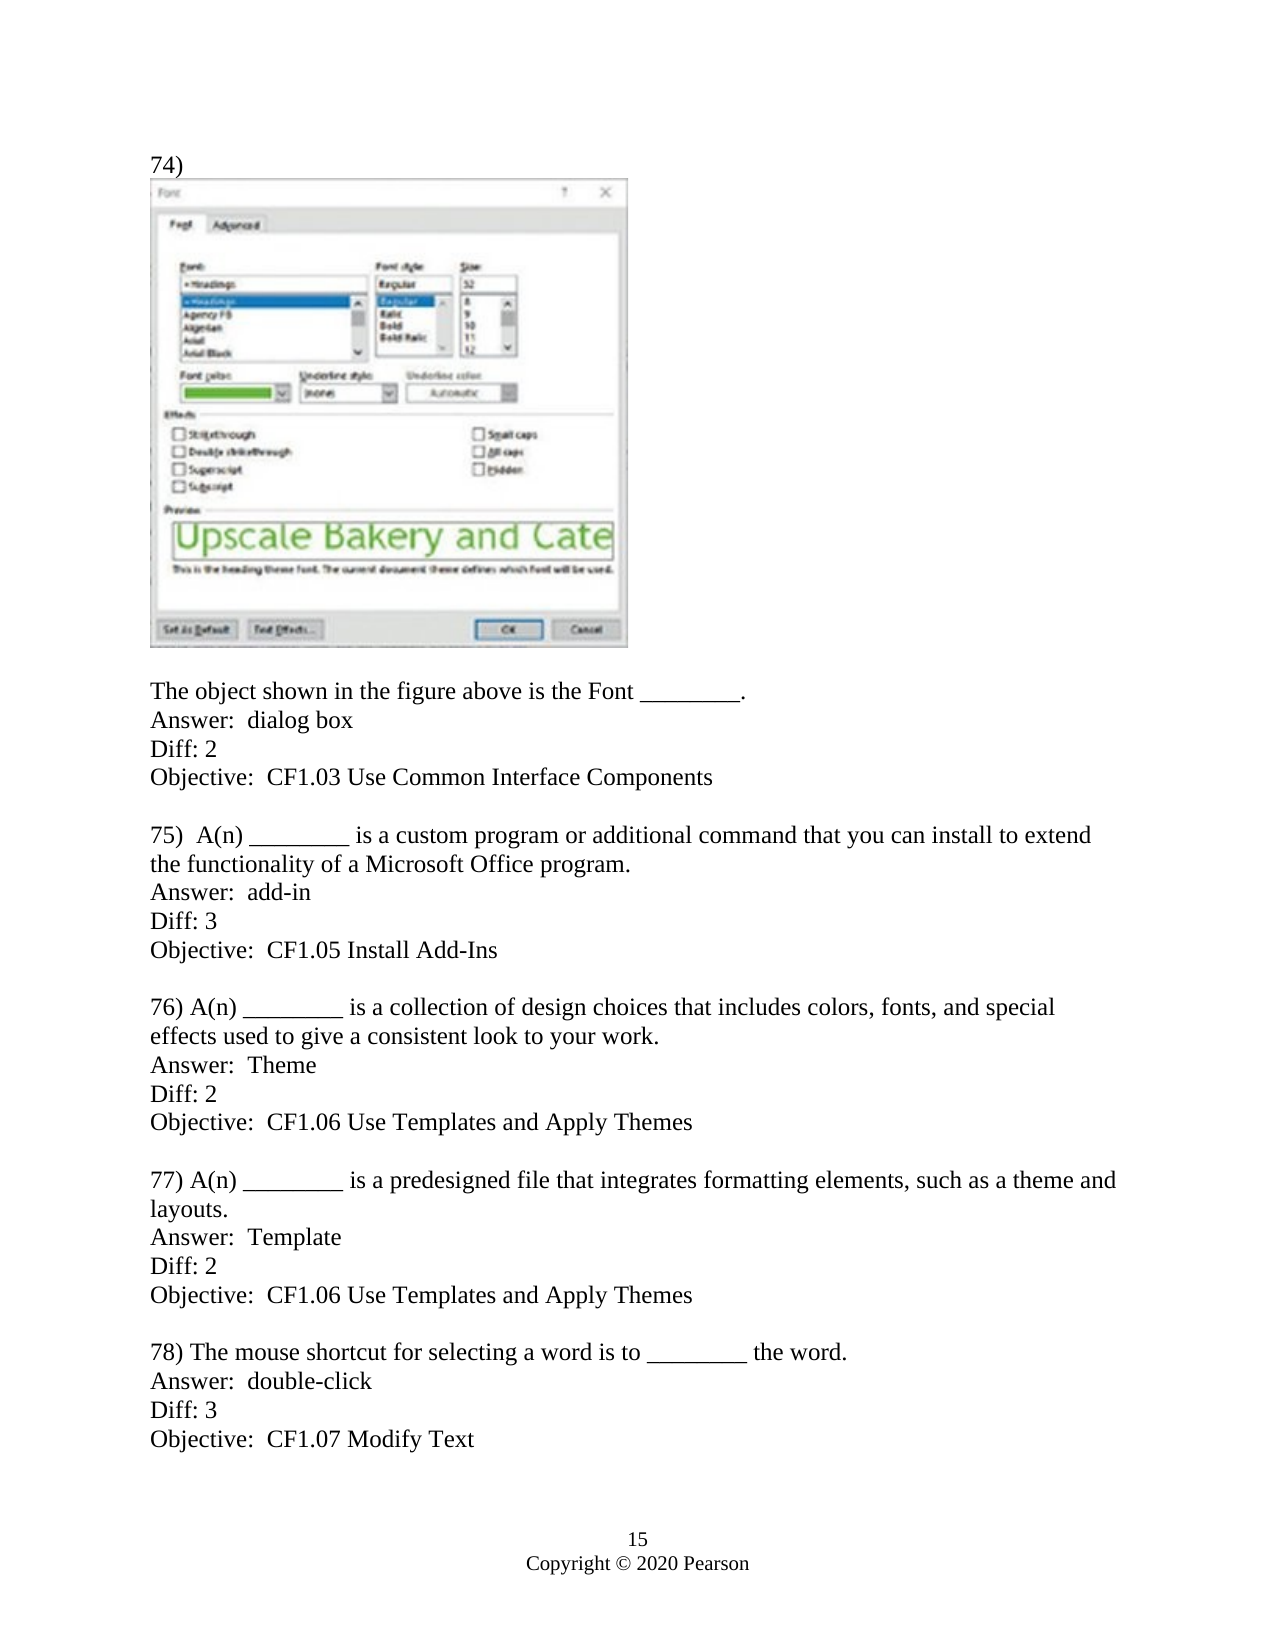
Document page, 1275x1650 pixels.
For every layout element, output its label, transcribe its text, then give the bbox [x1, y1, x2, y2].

text Objective: CF1.05 Install Add-Ins [150, 935, 1125, 964]
text Answer: dialog box [150, 705, 1125, 734]
text 77) A(n) ________ is a predesigned file that integrates formatting elements, such as a theme and layouts. [150, 1165, 1125, 1222]
text 76) A(n) ________ is a collection of design choices that includes colors, fonts, and special effects used to give a consistent look to your work. [150, 992, 1125, 1050]
text Objective: CF1.03 Use Common Interface Components [150, 762, 1125, 791]
text 78) The mouse shortcut for selecting a word is to ________ the word. [150, 1337, 1125, 1366]
text Diff: 3 [150, 1395, 1125, 1424]
text Objective: CF1.06 Use Templates and Apply Themes [150, 1280, 1125, 1309]
picture [150, 178, 629, 648]
text The object shown in the figure above is the Font ________. [150, 676, 1125, 705]
text Diff: 3 [150, 906, 1125, 935]
text 74) [150, 150, 1125, 179]
text Objective: CF1.06 Use Templates and Apply Themes [150, 1107, 1125, 1136]
text Answer: add-in [150, 877, 1125, 906]
text 75) A(n) ________ is a custom program or additional command that you can install to extend the functionality of a Microsoft Office program. [150, 820, 1125, 877]
text Answer: Theme [150, 1050, 1125, 1079]
text Objective: CF1.07 Modify Text [150, 1424, 1125, 1452]
text Answer: double-click [150, 1366, 1125, 1395]
text Answer: Template [150, 1222, 1125, 1251]
text Diff: 2 [150, 734, 1125, 762]
text Diff: 2 [150, 1079, 1125, 1107]
text Diff: 2 [150, 1251, 1125, 1280]
